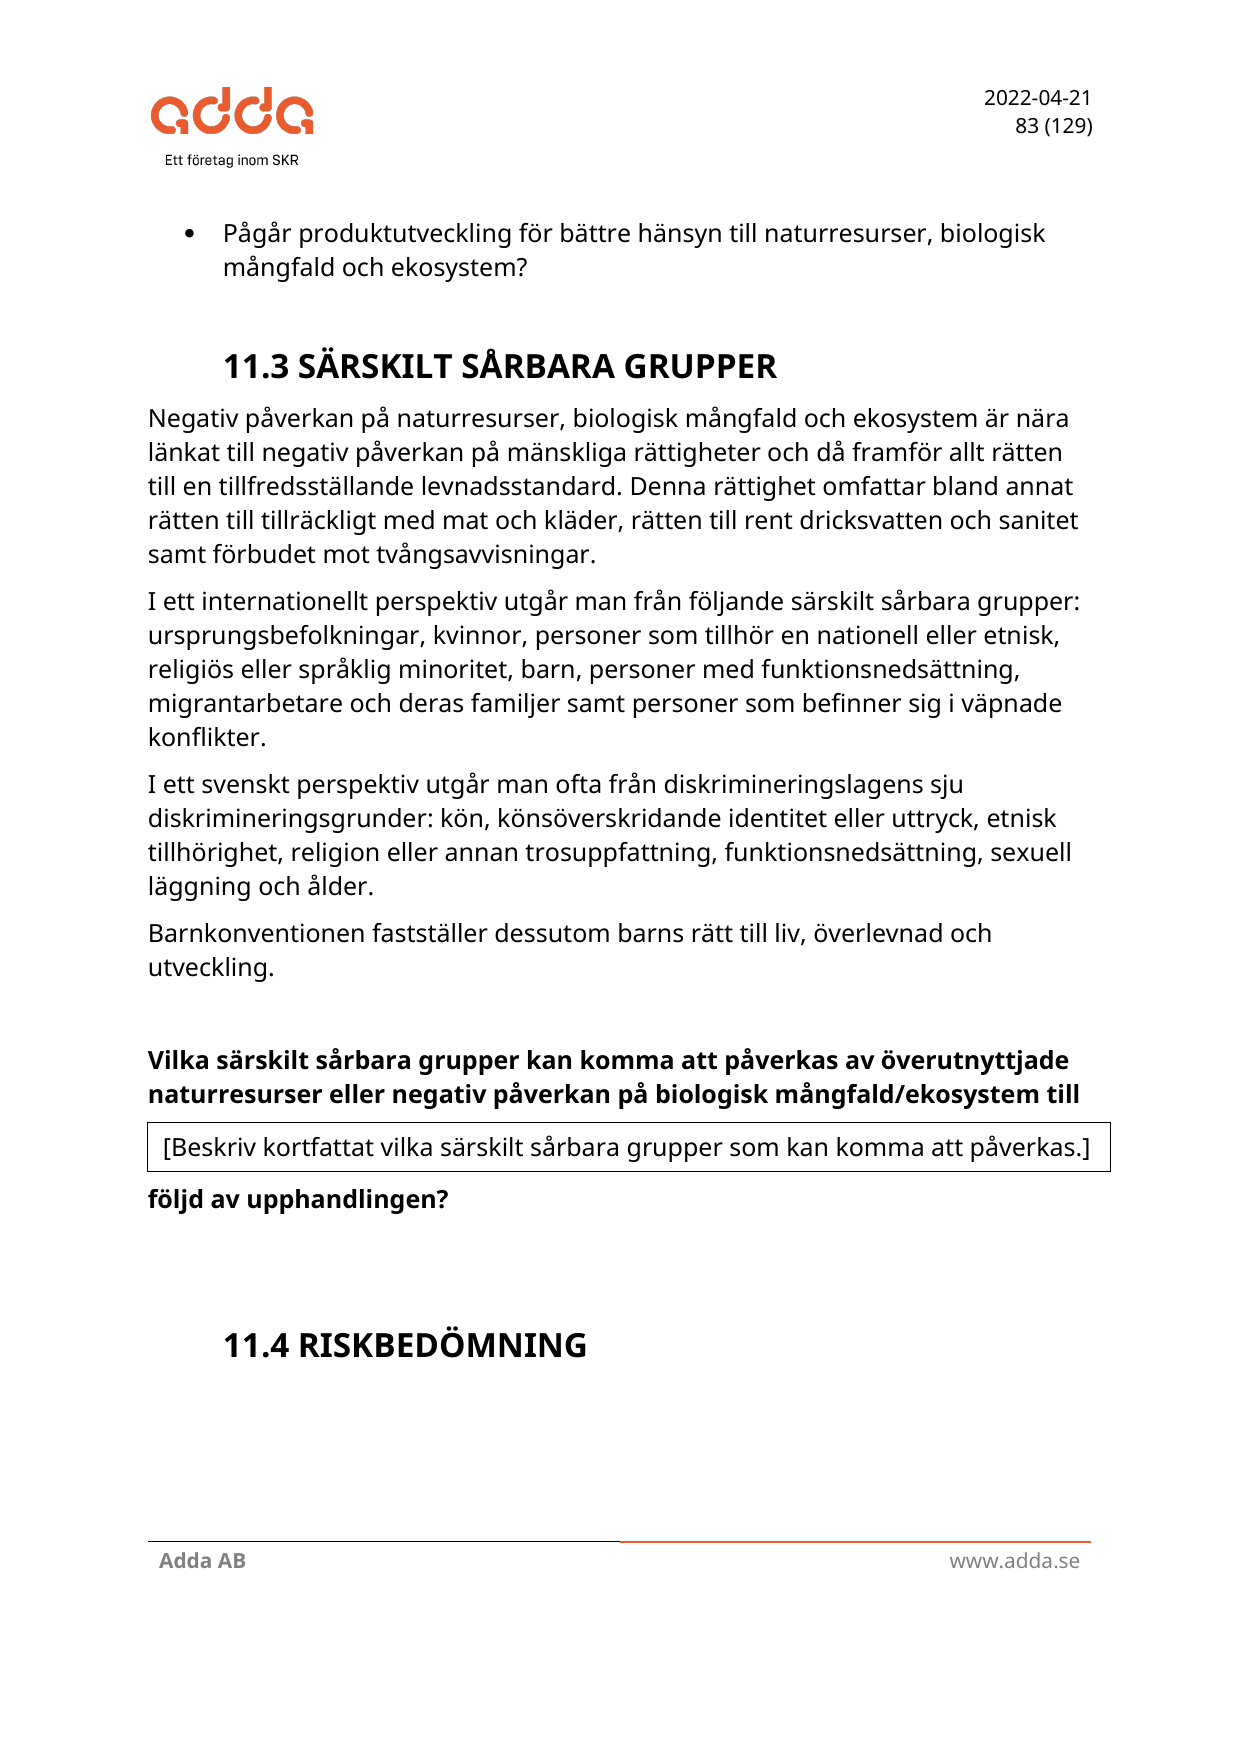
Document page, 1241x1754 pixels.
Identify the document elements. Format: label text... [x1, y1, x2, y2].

text I ett svenskt perspektiv utgår man ofta från diskrimineringslagens sju diskrimineringsgrunder: kön, könsöverskridande identitet eller uttryck, etnisk tillhörighet, religion eller annan trosuppfattning, funktionsnedsättning, sexuell läggning och ålder. [148, 766, 1092, 903]
list Pågår produktutveckling för bättre hänsyn till naturresurser, biologisk mångfald och ekosystem? [185, 216, 1092, 284]
list SÄRSKILT SÅRBARA GRUPPER [223, 343, 1092, 388]
picture [147, 83, 314, 168]
text I ett internationellt perspektiv utgår man från följande särskilt sårbara grupper: ursprungsbefolkningar, kvinnor, personer som tillhör en nationell eller etnisk, religiös eller språklig minoritet, barn, personer med funktionsnedsättning, migrantarbetare och deras familjer samt personer som befinner sig i väpnade konflikter. [148, 584, 1092, 754]
text Vilka särskilt sårbara grupper kan komma att påverkas av överutnyttjade naturresurser eller negativ påverkan på biologisk mångfald/ekosystem till följd av upphandlingen? [148, 1172, 1092, 1216]
text Vilka särskilt sårbara grupper kan komma att påverkas av överutnyttjade naturresurser eller negativ påverkan på biologisk mångfald/ekosystem till följd av upphandlingen? [148, 1042, 1092, 1122]
list RISKBEDÖMNING [223, 1322, 1092, 1367]
text Barnkonventionen fastställer dessutom barns rätt till liv, överlevnad och utveckling. [148, 915, 1092, 983]
text Negativ påverkan på naturresurser, biologisk mångfald och ekosystem är nära länkat till negativ påverkan på mänskliga rättigheter och då framför allt rätten till en tillfredsställande levnadsstandard. Denna rättighet omfattar bland annat rätten till tillräckligt med mat och kläder, rätten till rent dricksvatten och sanitet samt förbudet mot tvångsavvisningar. [148, 401, 1092, 571]
